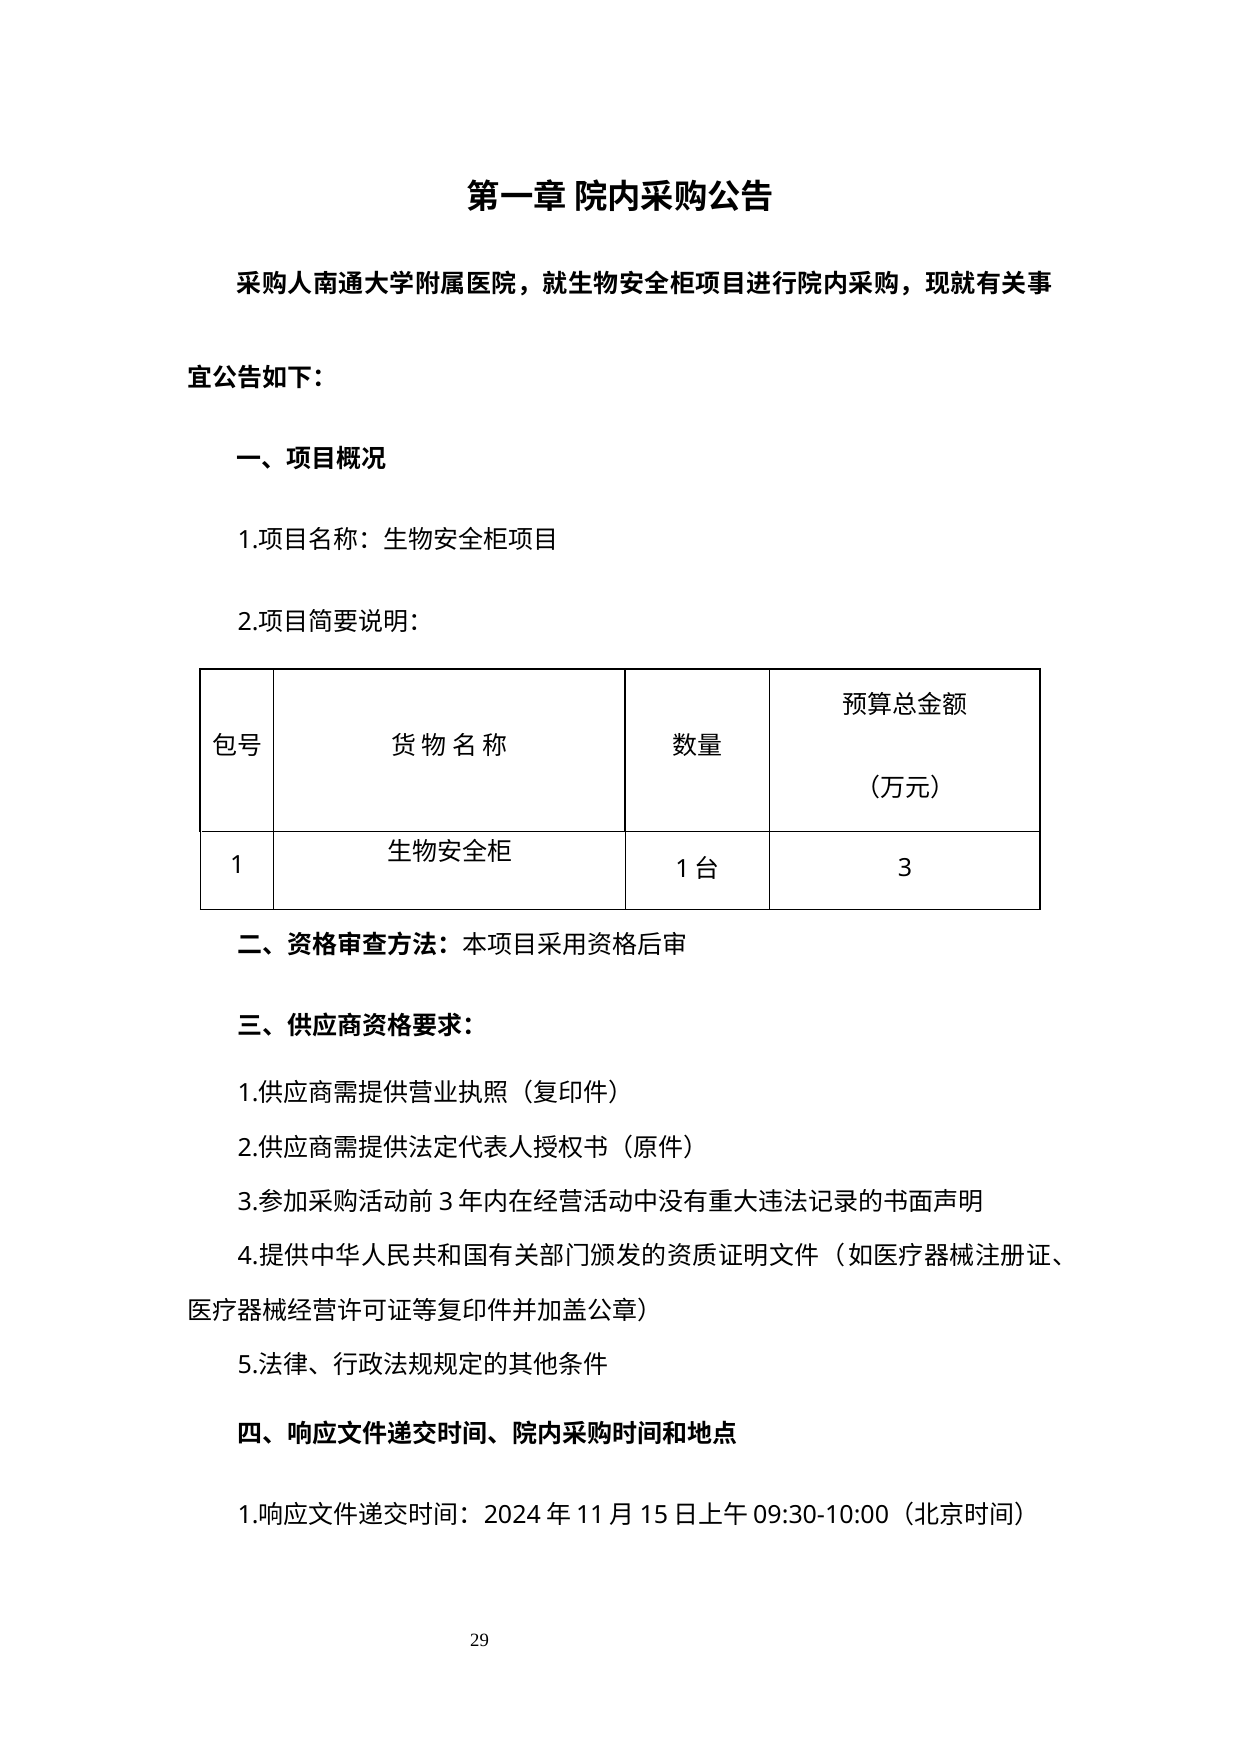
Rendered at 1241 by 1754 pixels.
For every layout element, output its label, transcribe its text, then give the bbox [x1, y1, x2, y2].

text 1.响应文件递交时间：2024年11月15日上午09:30-10:00（北京时间） [187, 1480, 1053, 1545]
table_cell 生物安全柜 [274, 832, 625, 909]
text 3.参加采购活动前3年内在经营活动中没有重大违法记录的书面声明 [187, 1181, 1053, 1218]
table_cell 1台 [626, 832, 769, 909]
text 二、资格审查方法：本项目采用资格后审 [187, 910, 1053, 975]
text 2.项目简要说明： [187, 587, 1053, 652]
text 1.项目名称：生物安全柜项目 [187, 505, 1053, 570]
text 一、项目概况 [187, 424, 1053, 489]
text 2.供应商需提供法定代表人授权书（原件） [187, 1127, 1053, 1163]
text 1.供应商需提供营业执照（复印件） [187, 1073, 1053, 1109]
text 采购人南通大学附属医院，就生物安全柜项目进行院内采购，现就有关事宜公告如下： [187, 249, 1053, 408]
table_header 包号 [201, 670, 273, 831]
subtitle 第一章 院内采购公告 [187, 162, 1053, 227]
text 三、供应商资格要求： [187, 991, 1053, 1056]
table_cell 1 [201, 832, 273, 909]
table_header 货 物 名 称 [274, 670, 624, 831]
table_header 预算总金额 （万元） [770, 670, 1039, 831]
text 4.提供中华人民共和国有关部门颁发的资质证明文件（如医疗器械注册证、医疗器械经营许可证等复印件并加盖公章） [187, 1236, 1053, 1326]
table_cell 3 [770, 832, 1039, 909]
text 5.法律、行政法规规定的其他条件 [187, 1344, 1053, 1381]
table_header 数量 [626, 670, 769, 831]
text 四、响应文件递交时间、院内采购时间和地点 [187, 1399, 1053, 1464]
